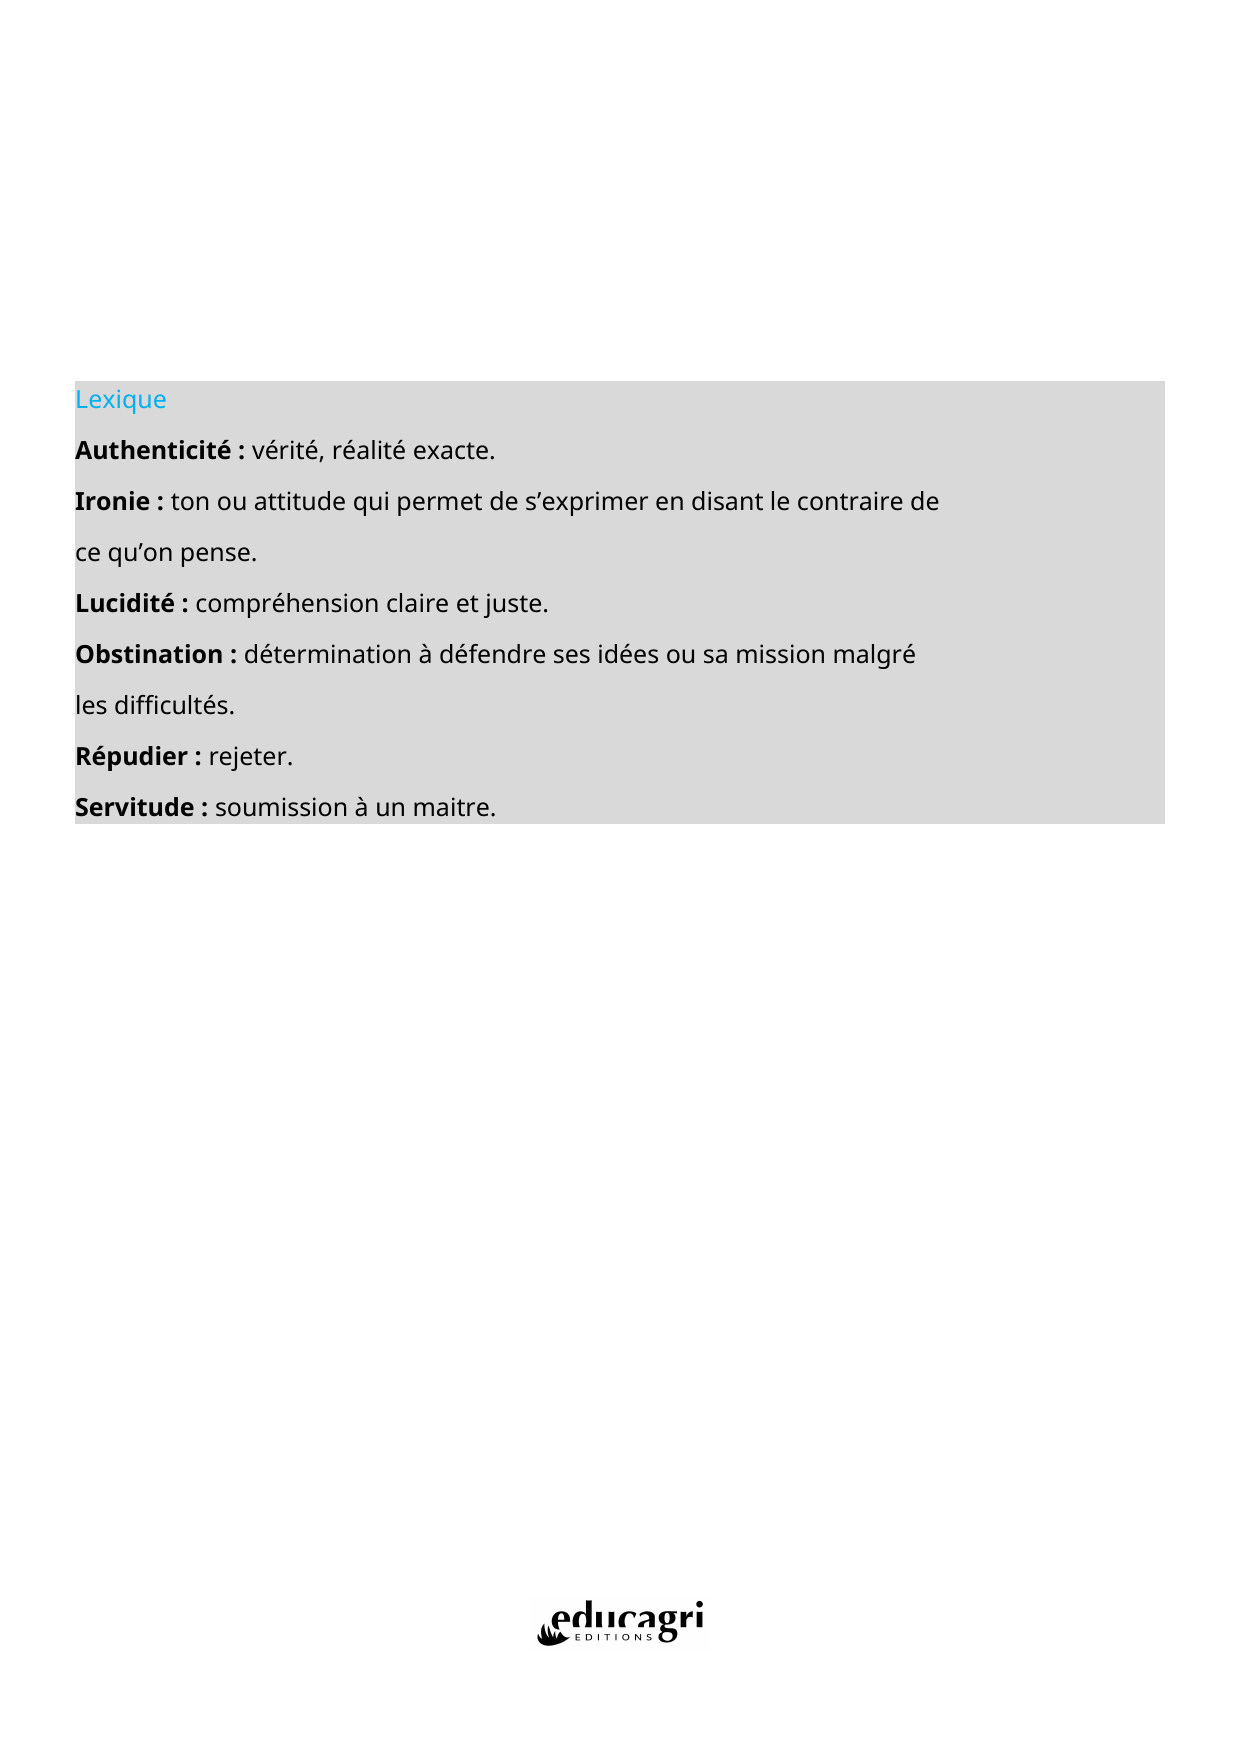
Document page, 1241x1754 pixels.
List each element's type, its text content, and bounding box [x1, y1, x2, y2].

text Lucidité : compréhension claire et juste. [75, 585, 1165, 619]
text Servitude : soumission à un maitre. [75, 789, 1165, 824]
text Authenticité : vérité, réalité exacte. [75, 432, 1165, 466]
text Obstination : détermination à défendre ses idées ou sa mission malgré les difficultés. [75, 636, 1165, 722]
text Lexique [75, 381, 1165, 415]
text Répudier : rejeter. [75, 738, 1165, 773]
picture [530, 1595, 710, 1653]
text Ironie : ton ou attitude qui permet de s’exprimer en disant le contraire de ce qu’on pense. [75, 483, 1165, 568]
